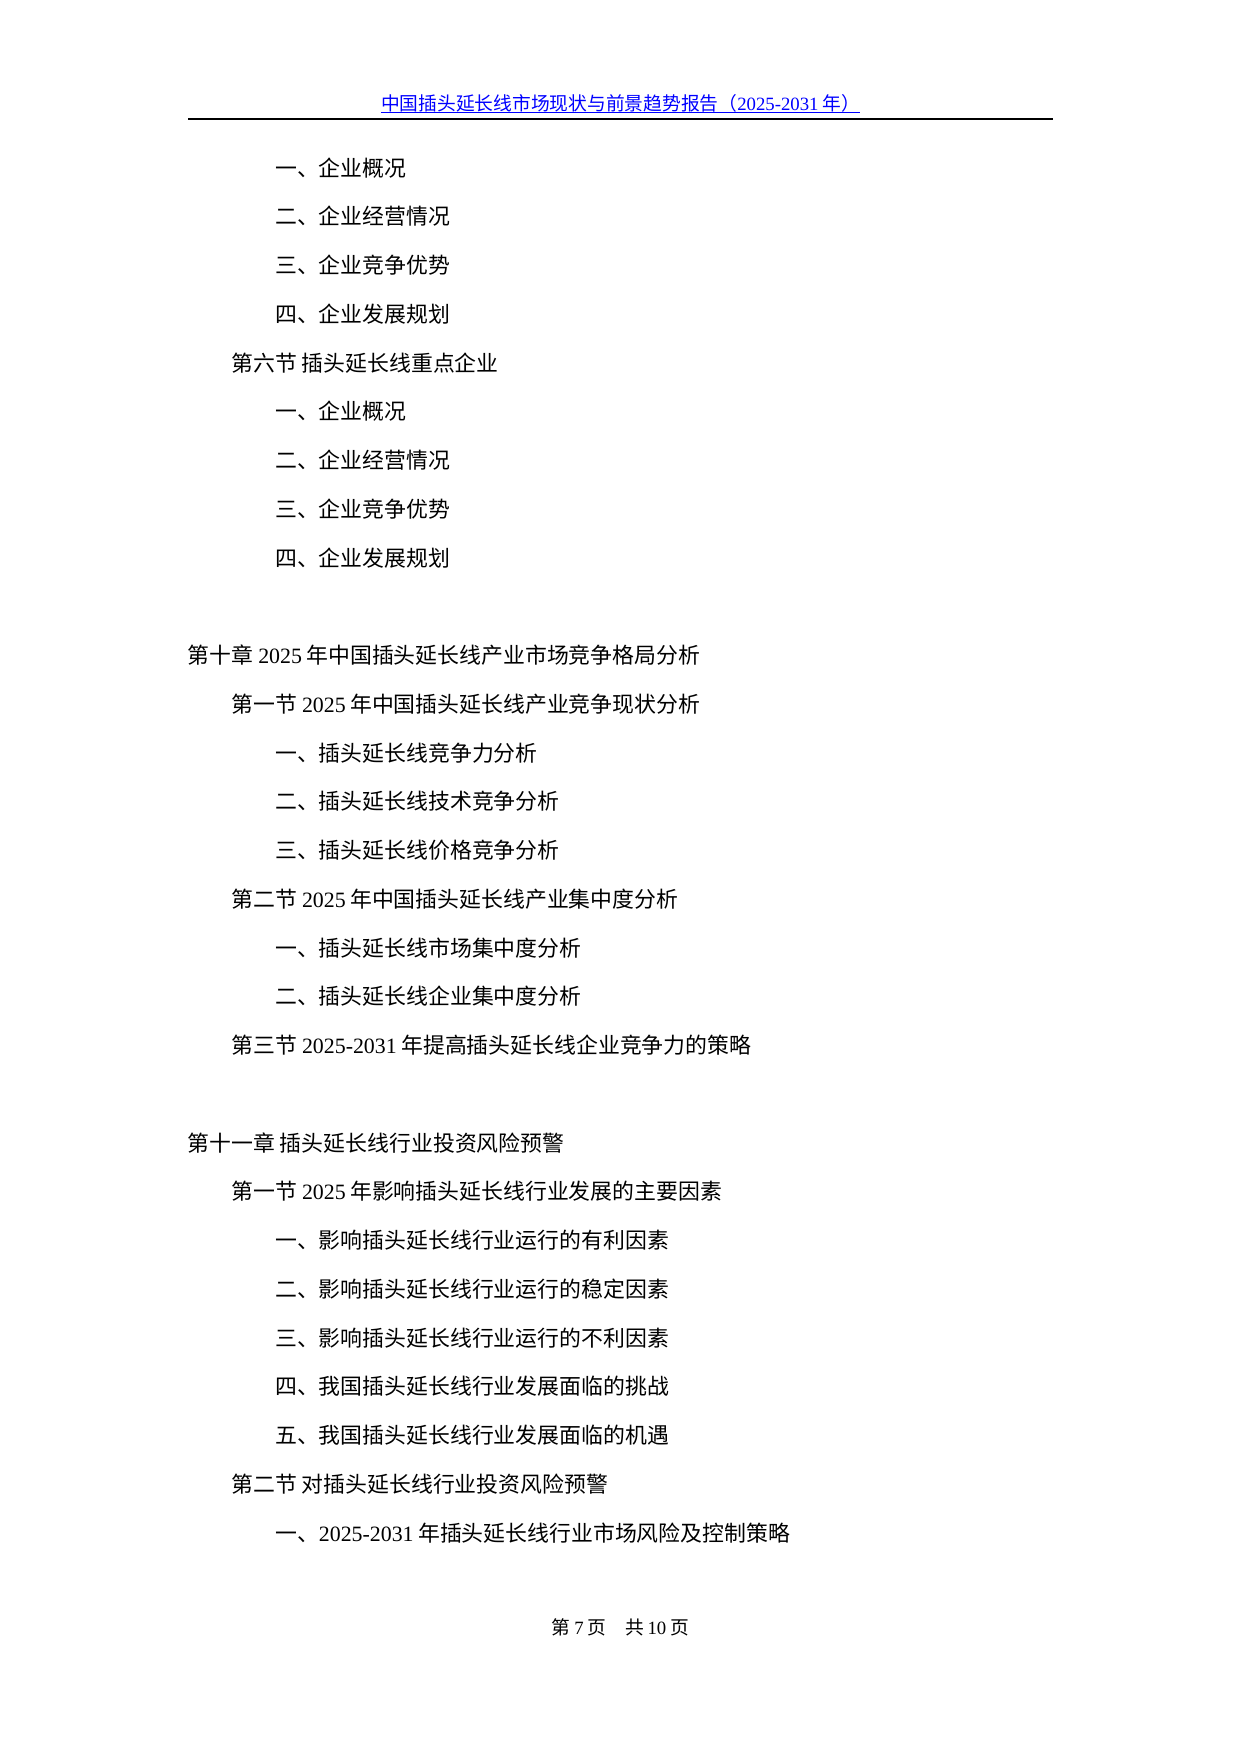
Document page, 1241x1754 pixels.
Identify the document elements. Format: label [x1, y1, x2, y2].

text [187, 150, 1053, 1548]
